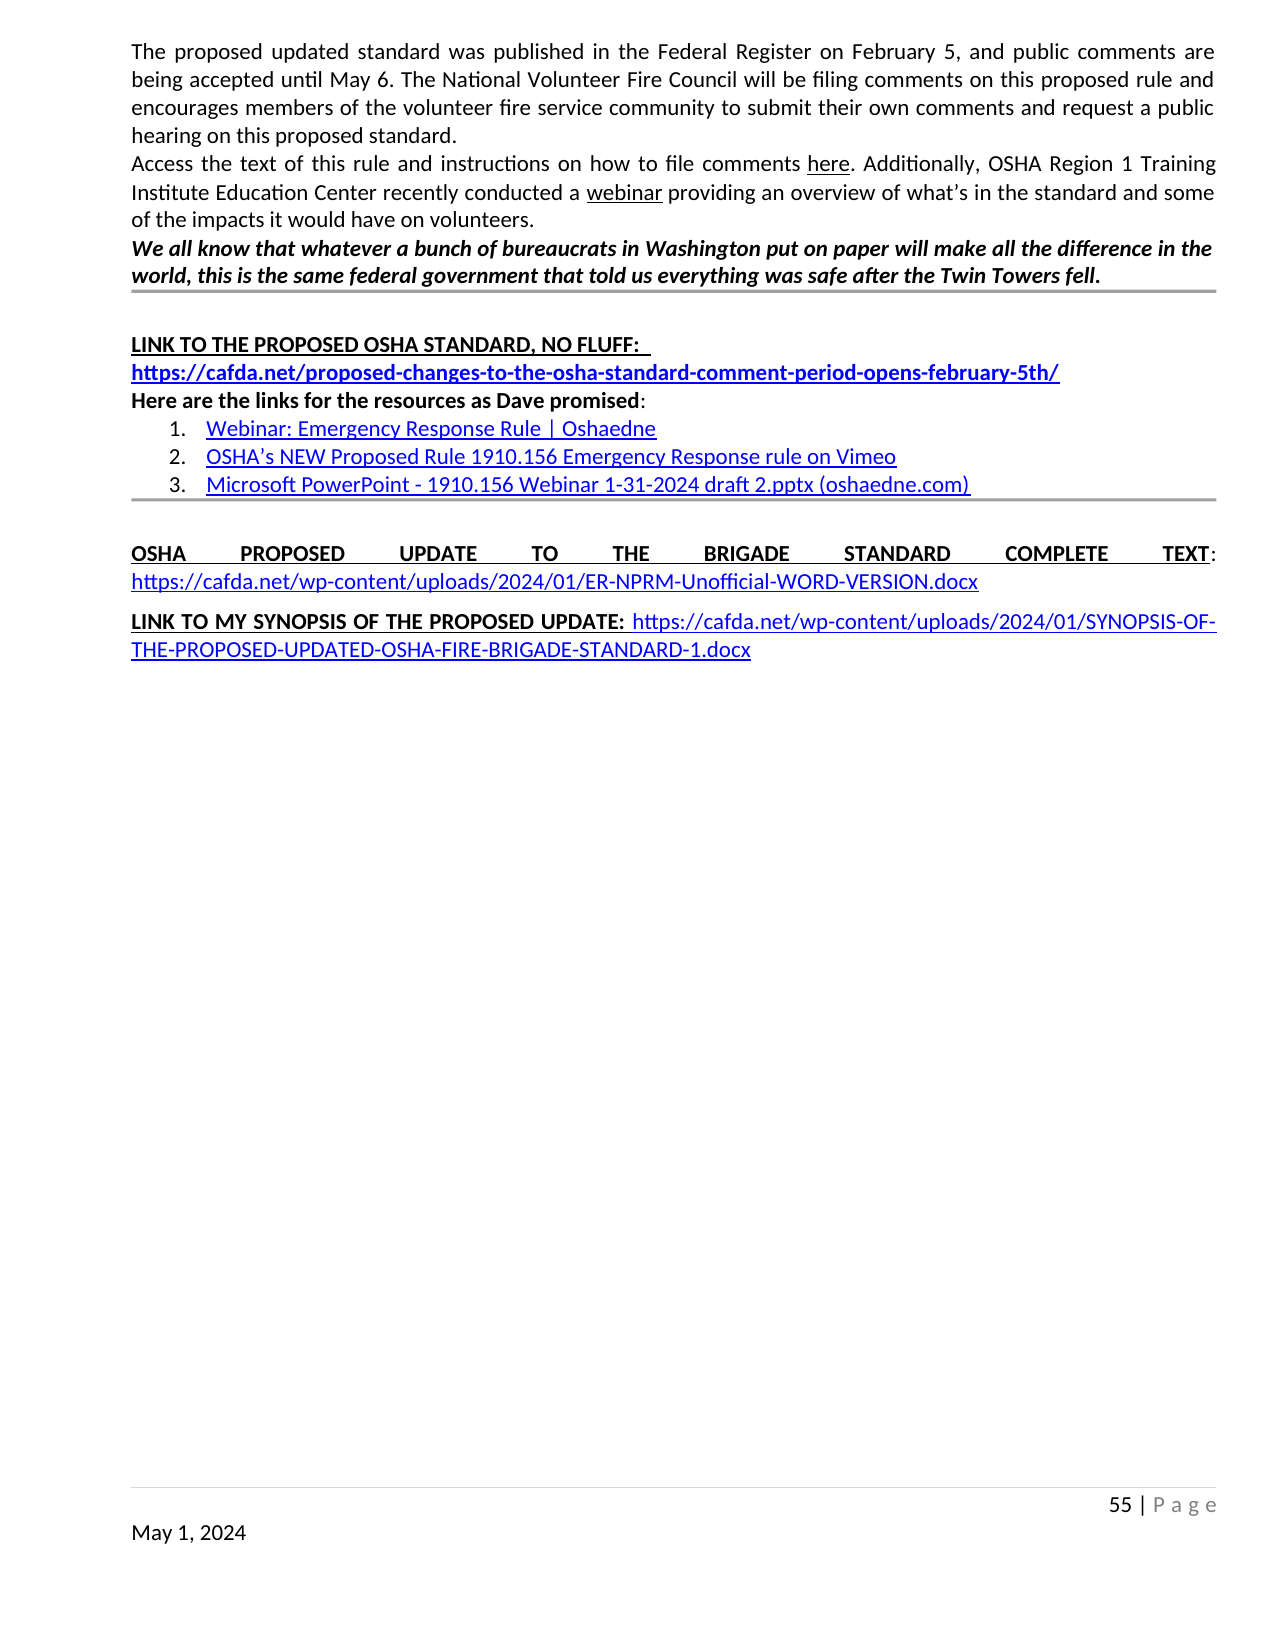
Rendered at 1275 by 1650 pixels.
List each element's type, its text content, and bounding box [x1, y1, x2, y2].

text We all know that whatever a bunch of bureaucrats in Washington put on paper will make all the difference in the world, this is the same federal government that told us everything was safe after the Twin Towers fell. [131, 234, 1216, 289]
text Here are the links for the resources as Dave promised: [131, 386, 1216, 414]
text LINK TO MY SYNOPSIS OF THE PROPOSED UPDATE: https://cafda.net/wp-content/uploads/2024/01/SYNOPSIS-OF-THE-PROPOSED-UPDATED-OSHA-FIRE-BRIGADE-STANDARD-1.docx [131, 633, 1216, 663]
text https://cafda.net/proposed-changes-to-the-osha-standard-comment-period-opens-february-5th/ [131, 358, 1216, 386]
text OSHA PROPOSED UPDATE TO THE BRIGADE STANDARD COMPLETE TEXT: https://cafda.net/wp-content/uploads/2024/01/ER-NPRM-Unofficial-WORD-VERSION.docx [131, 539, 1216, 595]
list Webinar: Emergency Response Rule | Oshaedne [169, 414, 1216, 442]
text Access the text of this rule and instructions on how to file comments here. Additionally, OSHA Region 1 Training Institute Education Center recently conducted a webinar providing an overview of what’s in the standard and some of the impacts it would have on volunteers. [131, 149, 1216, 234]
text LINK TO THE PROPOSED OSHA STANDARD, NO FLUFF: [131, 330, 1216, 358]
list OSHA’s NEW Proposed Rule 1910.156 Emergency Response rule on Vimeo [169, 442, 1216, 470]
text LINK TO MY SYNOPSIS OF THE PROPOSED UPDATE: https://cafda.net/wp-content/uploads/2024/01/SYNOPSIS-OF-THE-PROPOSED-UPDATED-OSHA-FIRE-BRIGADE-STANDARD-1.docx [131, 607, 1216, 632]
list Microsoft PowerPoint - 1910.156 Webinar 1-31-2024 draft 2.pptx (oshaedne.com) [169, 470, 1216, 498]
text The proposed updated standard was published in the Federal Register on February 5, and public comments are being accepted until May 6. The National Volunteer Fire Council will be filing comments on this proposed rule and encourages members of the volunteer fire service community to submit their own comments and request a public hearing on this proposed standard. [131, 37, 1216, 149]
